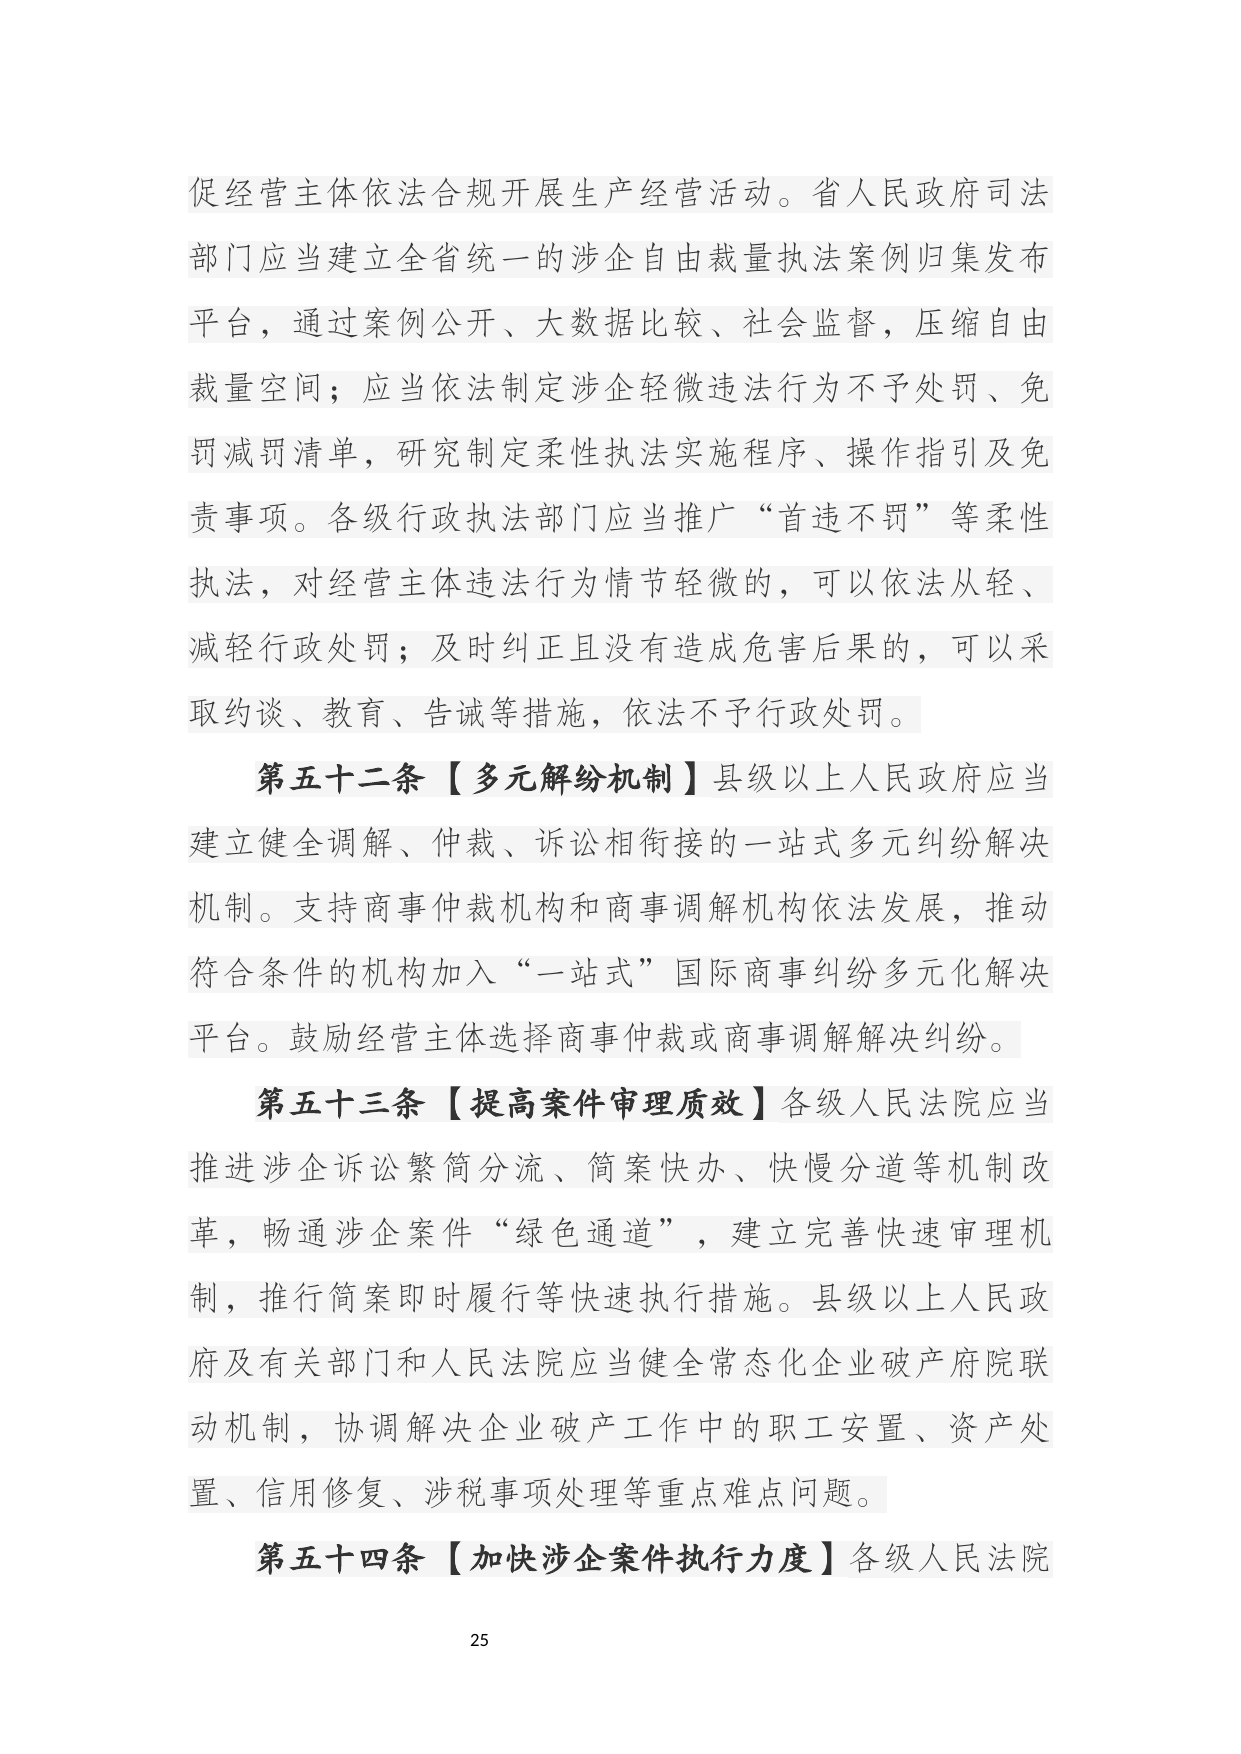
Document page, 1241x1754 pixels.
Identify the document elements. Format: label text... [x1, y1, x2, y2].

list 第五十二条 【多元解纷机制】县级以上人民政府应当建立健全调解、仲裁、诉讼相衔接的一站式多元纠纷解决机制。支持商事仲裁机构和商事调解机构依法发展，推动符合条件的机构加入“一站式”国际商事纠纷多元化解决平台。鼓励经营主体选择商事仲裁或商事调解解决纠纷。 [187, 747, 1053, 1072]
list 第五十三条 【提高案件审理质效】各级人民法院应当推进涉企诉讼繁简分流、简案快办、快慢分道等机制改革，畅通涉企案件“绿色通道”，建立完善快速审理机制，推行简案即时履行等快速执行措施。县级以上人民政府及有关部门和人民法院应当健全常态化企业破产府院联动机制，协调解决企业破产工作中的职工安置、资产处置、信用修复、涉税事项处理等重点难点问题。 [187, 1072, 1053, 1527]
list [187, 162, 1053, 747]
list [187, 1527, 1053, 1592]
